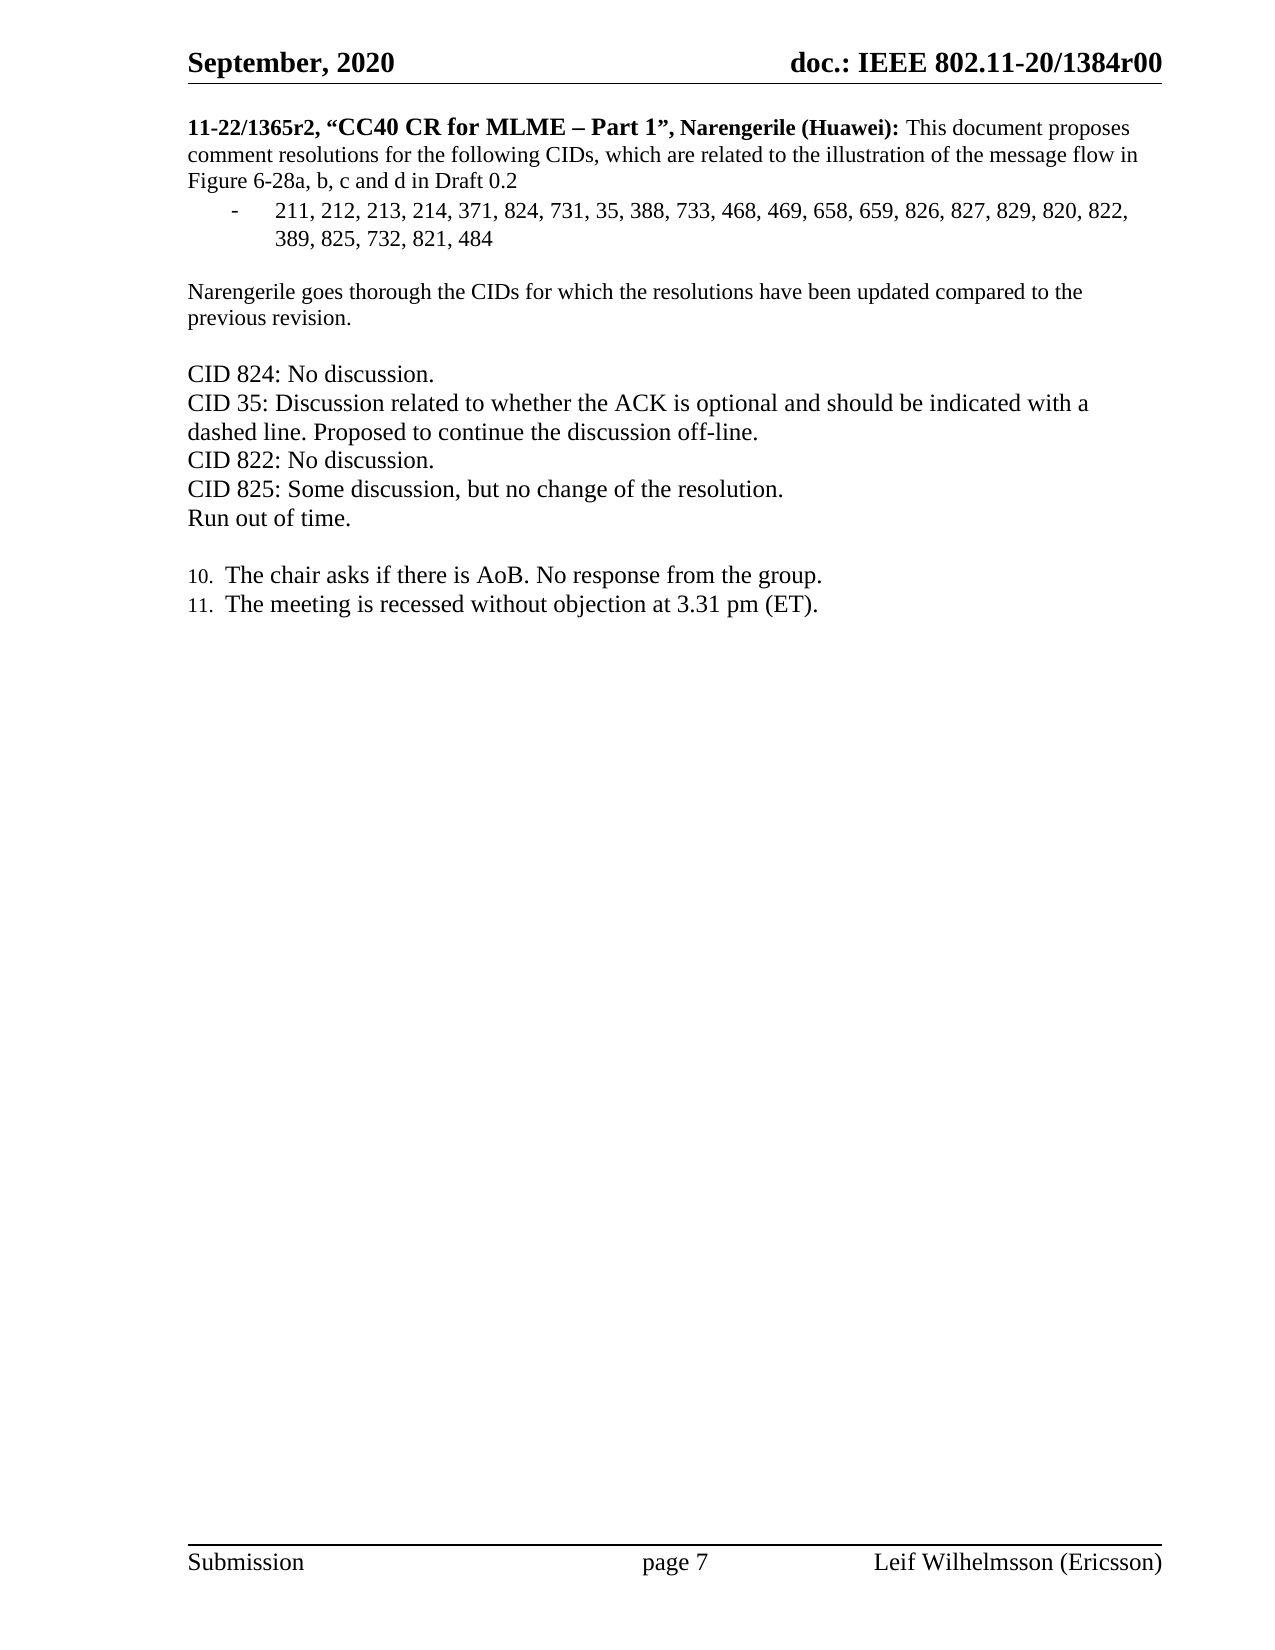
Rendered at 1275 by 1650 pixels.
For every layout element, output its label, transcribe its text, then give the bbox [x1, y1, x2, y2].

text Run out of time. [187, 503, 1162, 532]
text Narengerile goes thorough the CIDs for which the resolutions have been updated compared to the previous revision. [187, 278, 1162, 331]
list The chair asks if there is AoB. No response from the group. [187, 561, 1162, 589]
list 211, 212, 213, 214, 371, 824, 731, 35, 388, 733, 468, 469, 658, 659, 826, 827, 829, 820, 822, 389, 825, 732, 821, 484 [231, 194, 1162, 252]
text CID 822: No discussion. [187, 446, 1162, 474]
text CID 825: Some discussion, but no change of the resolution. [187, 474, 1162, 503]
text CID 35: Discussion related to whether the ACK is optional and should be indicated with a dashed line. Proposed to continue the discussion off-line. [187, 388, 1162, 446]
list The meeting is recessed without objection at 3.31 pm (ET). [187, 589, 1162, 618]
text CID 824: No discussion. [187, 359, 1162, 388]
text 11-22/1365r2, “CC40 CR for MLME – Part 1”, Narengerile (Huawei): This document proposes comment resolutions for the following CIDs, which are related to the illustration of the message flow in Figure 6-28a, b, c and d in Draft 0.2 [187, 112, 1162, 194]
